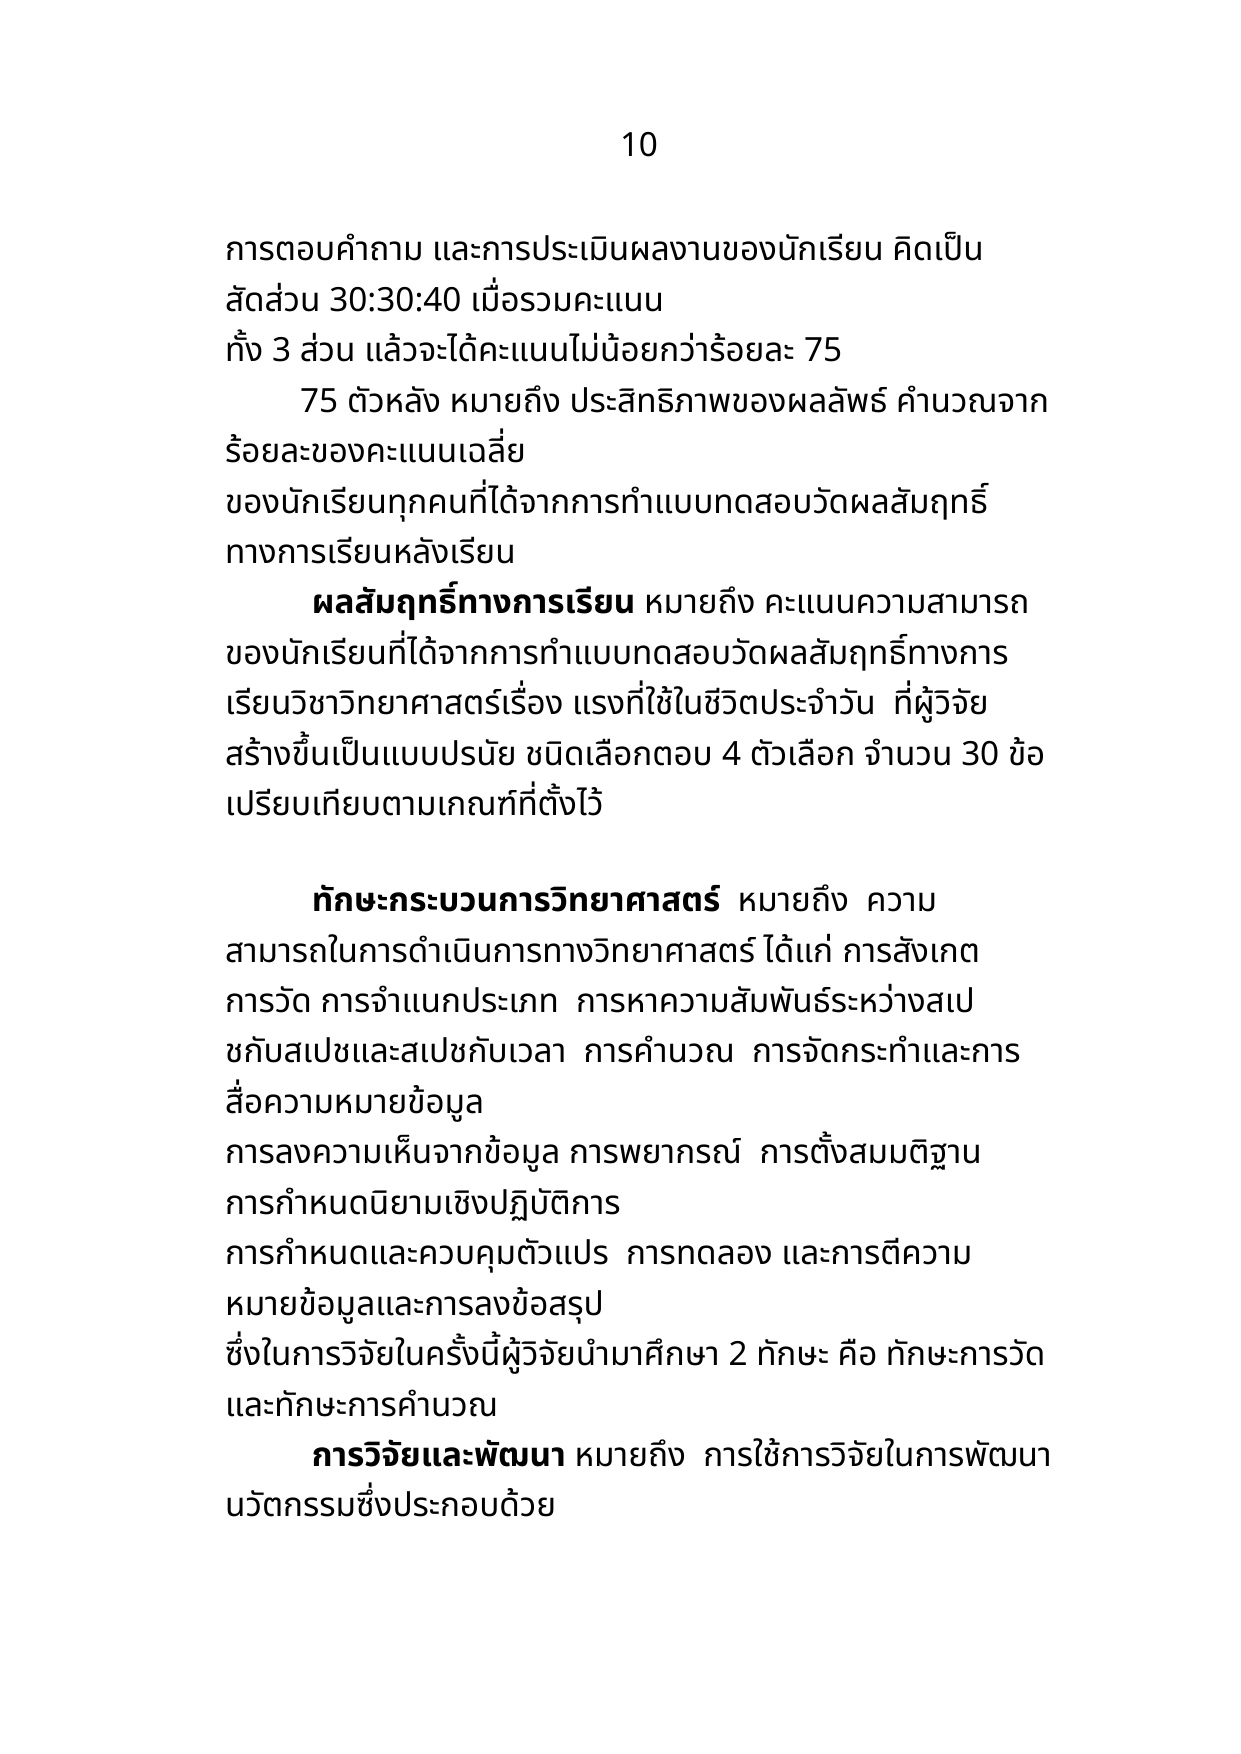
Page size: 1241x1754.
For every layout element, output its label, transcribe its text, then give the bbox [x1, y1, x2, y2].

text การกำหนดและควบคุมตัวแปร การทดลอง และการตีความหมายข้อมูลและการลงข้อสรุป [225, 1229, 1037, 1330]
text ของนักเรียนทุกคนที่ได้จากการทำแบบทดสอบวัดผลสัมฤทธิ์ทางการเรียนหลังเรียน [225, 478, 1053, 578]
text ซึ่งในการวิจัยในครั้งนี้ผู้วิจัยนำมาศึกษา 2 ทักษะ คือ ทักษะการวัดและทักษะการคำนวณ [225, 1330, 1053, 1431]
text การตอบคำถาม และการประเมินผลงานของนักเรียน คิดเป็นสัดส่วน 30:30:40 เมื่อรวมคะแนน [225, 225, 1053, 326]
text ผลสัมฤทธิ์ทางการเรียน หมายถึง คะแนนความสามารถของนักเรียนที่ได้จากการทำแบบทดสอบวัดผลสัมฤทธิ์ทางการเรียนวิชาวิทยาศาสตร์เรื่อง แรงที่ใช้ในชีวิตประจำวัน ที่ผู้วิจัยสร้างขึ้นเป็นแบบปรนัย ชนิดเลือกตอบ 4 ตัวเลือก จำนวน 30 ข้อ เปรียบเทียบตามเกณฑ์ที่ตั้งไว้ [225, 578, 1053, 831]
text 75 ตัวหลัง หมายถึง ประสิทธิภาพของผลลัพธ์ คำนวณจากร้อยละของคะแนนเฉลี่ย [225, 377, 1053, 478]
text ทักษะกระบวนการวิทยาศาสตร์ หมายถึง ความสามารถในการดำเนินการทางวิทยาศาสตร์ ได้แก่ การสังเกต การวัด การจำแนกประเภท การหาความสัมพันธ์ระหว่างสเปชกับสเปชและสเปชกับเวลา การคำนวณ การจัดกระทำและการสื่อความหมายข้อมูล [225, 876, 1037, 1128]
text ทั้ง 3 ส่วน แล้วจะได้คะแนนไม่น้อยกว่าร้อยละ 75 [225, 326, 1053, 377]
text การลงความเห็นจากข้อมูล การพยากรณ์ การตั้งสมมติฐาน การกำหนดนิยามเชิงปฏิบัติการ [225, 1128, 1037, 1229]
text การวิจัยและพัฒนา หมายถึง การใช้การวิจัยในการพัฒนานวัตกรรมซึ่งประกอบด้วย [225, 1431, 1053, 1532]
